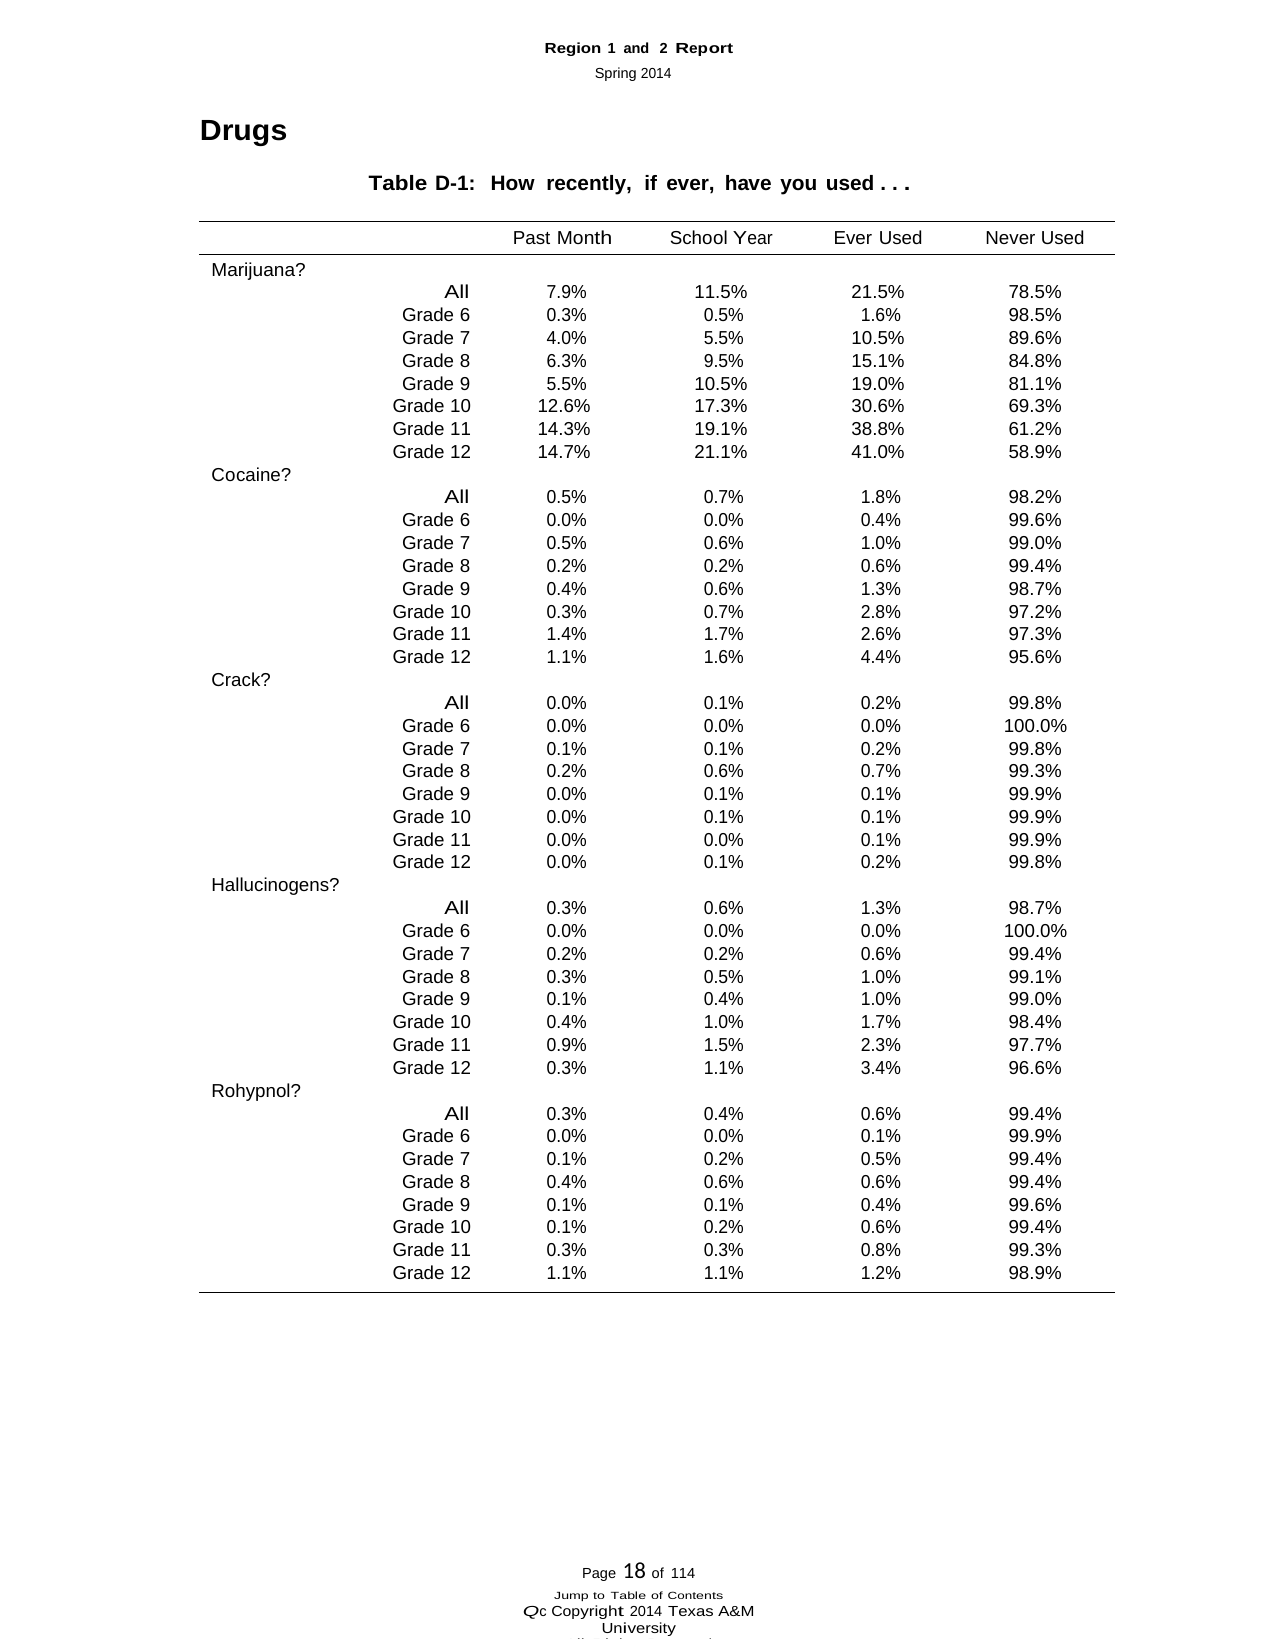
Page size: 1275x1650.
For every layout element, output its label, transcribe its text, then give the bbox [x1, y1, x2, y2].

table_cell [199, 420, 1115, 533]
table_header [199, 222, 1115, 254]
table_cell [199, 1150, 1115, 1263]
text Table D-1: How recently, if ever, have you used . . . [368, 171, 1098, 195]
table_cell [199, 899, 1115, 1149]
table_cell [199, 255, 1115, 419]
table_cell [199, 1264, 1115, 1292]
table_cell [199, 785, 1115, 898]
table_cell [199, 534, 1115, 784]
text Drugs [199, 113, 1098, 146]
